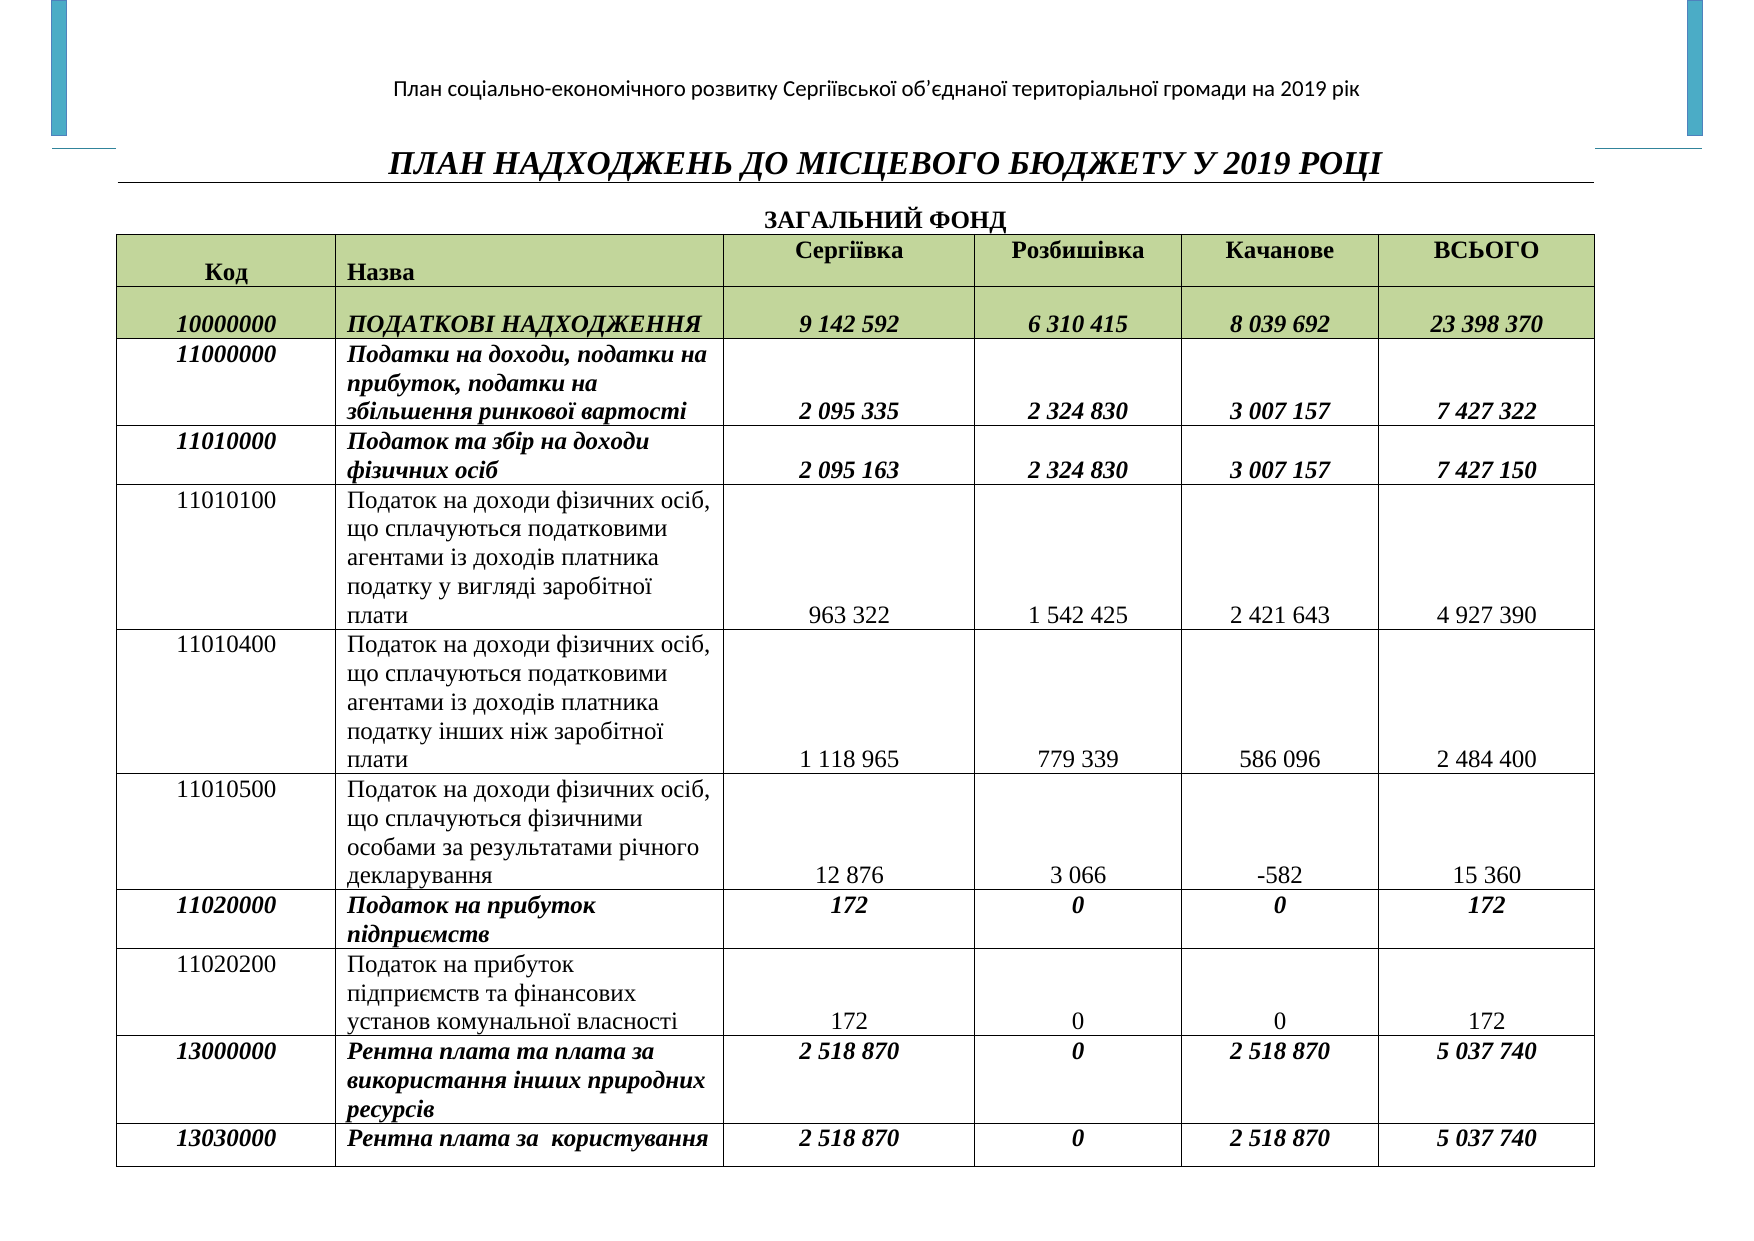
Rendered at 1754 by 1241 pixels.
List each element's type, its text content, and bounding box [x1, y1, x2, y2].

table_cell 11020000 [117, 890, 335, 948]
table_cell Податок на прибуток підприємств [336, 890, 723, 948]
table_cell 2 518 870 [1182, 1124, 1378, 1166]
table_cell 2 421 643 [1182, 485, 1378, 628]
table_cell Назва [336, 235, 723, 286]
table_cell 2 518 870 [724, 1124, 974, 1166]
table_cell 0 [975, 890, 1181, 948]
table_cell 172 [724, 890, 974, 948]
table_cell 1 118 965 [724, 630, 974, 773]
table_cell 0 [975, 1036, 1181, 1122]
table_cell 2 518 870 [1182, 1036, 1378, 1122]
table_cell 9 142 592 [724, 287, 974, 338]
table_cell 11010100 [117, 485, 335, 628]
table_cell Податок на доходи фізичних осіб, що сплачуються податковими агентами із доходів платника податку у вигляді заробітної плати [336, 485, 723, 628]
table_cell 963 322 [724, 485, 974, 628]
table_cell 0 [1182, 890, 1378, 948]
table_cell 7 427 322 [1379, 339, 1594, 425]
table_cell 11010000 [117, 426, 335, 484]
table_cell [336, 1124, 723, 1166]
table_cell 2 324 830 [975, 339, 1181, 425]
table_cell 10000000 [117, 287, 335, 338]
table_cell 23 398 370 [1379, 287, 1594, 338]
table_cell 172 [724, 949, 974, 1035]
table_cell 8 039 692 [1182, 287, 1378, 338]
table_cell 2 518 870 [724, 1036, 974, 1122]
table_cell Податок та збір на доходи фізичних осіб [336, 426, 723, 484]
table_cell 2 095 163 [724, 426, 974, 484]
table_cell 0 [975, 1124, 1181, 1166]
table_cell 0 [1182, 949, 1378, 1035]
table_cell 2 324 830 [975, 426, 1181, 484]
table_cell 2 095 335 [724, 339, 974, 425]
table_cell ПОДАТКОВІ НАДХОДЖЕННЯ [336, 287, 723, 338]
table_cell 172 [1379, 949, 1594, 1035]
table_cell -582 [1182, 774, 1378, 889]
table_cell 172 [1379, 890, 1594, 948]
table_cell ВСЬОГО [1379, 235, 1594, 286]
table_cell 3 066 [975, 774, 1181, 889]
table_cell Сергіївка [724, 235, 974, 286]
table_cell 15 360 [1379, 774, 1594, 889]
table_cell 11010400 [117, 630, 335, 773]
table_cell 1 542 425 [975, 485, 1181, 628]
table_cell Податок на доходи фізичних осіб, що сплачуються фізичними особами за результатами річного декларування [336, 774, 723, 889]
table_cell 3 007 157 [1182, 426, 1378, 484]
table_cell 6 310 415 [975, 287, 1181, 338]
table_cell Код [117, 235, 335, 286]
table_cell 2 484 400 [1379, 630, 1594, 773]
table_cell 779 339 [975, 630, 1181, 773]
table_cell ЗАГАЛЬНИЙ ФОНД [116, 182, 1595, 234]
table_cell Качанове [1182, 235, 1378, 286]
table_cell 586 096 [1182, 630, 1378, 773]
table_cell 5 037 740 [1379, 1036, 1594, 1122]
table_cell Рентна плата та плата за використання інших природних ресурсів [336, 1036, 723, 1122]
table_cell Податок на доходи фізичних осіб, що сплачуються податковими агентами із доходів платника податку інших ніж заробітної плати [336, 630, 723, 773]
table_cell Розбишівка [975, 235, 1181, 286]
table_cell 7 427 150 [1379, 426, 1594, 484]
table_cell 11000000 [117, 339, 335, 425]
table_cell 11020200 [117, 949, 335, 1035]
table_cell Податки на доходи, податки на прибуток, податки на збільшення ринкової вартості [336, 339, 723, 425]
table_cell 4 927 390 [1379, 485, 1594, 628]
table_cell 12 876 [724, 774, 974, 889]
table_cell 11010500 [117, 774, 335, 889]
table_cell Податок на прибуток підприємств та фінансових установ комунальної власності [336, 949, 723, 1035]
table_cell 0 [975, 949, 1181, 1035]
table_cell 3 007 157 [1182, 339, 1378, 425]
table_cell 5 037 740 [1379, 1124, 1594, 1166]
table_header ПЛАН НАДХОДЖЕНЬ ДО МІСЦЕВОГО БЮДЖЕТУ У 2019 РОЦІ [116, 130, 1595, 182]
table_cell 13030000 [117, 1124, 335, 1166]
table_cell 13000000 [117, 1036, 335, 1122]
